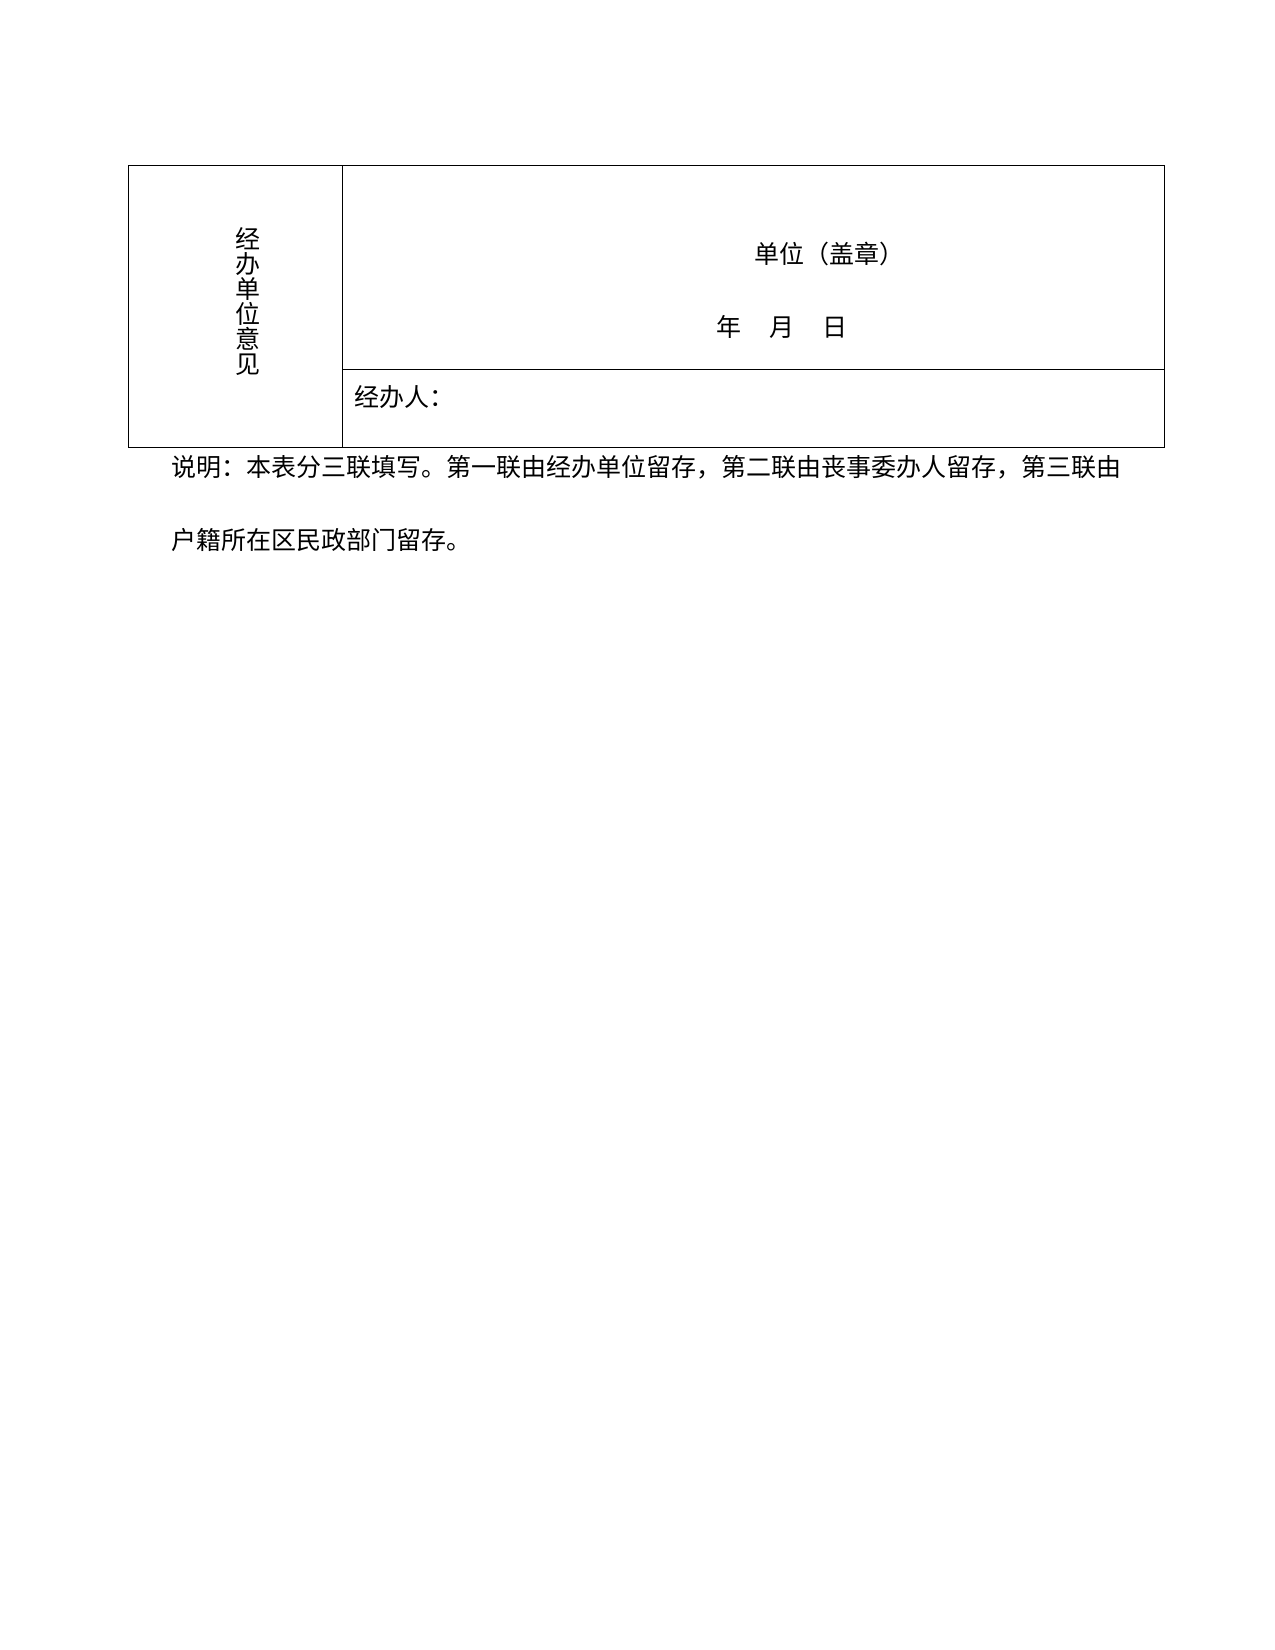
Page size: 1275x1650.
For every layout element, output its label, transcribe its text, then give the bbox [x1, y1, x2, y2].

table_cell 单位（盖章） 年 月 日 [343, 166, 1164, 368]
table_cell 经办单位意见 [129, 166, 342, 447]
table_cell 经办人： [343, 370, 1164, 447]
text 说明：本表分三联填写。第一联由经办单位留存，第二联由丧事委办人留存，第三联由户籍所在区民政部门留存。 [171, 448, 1121, 557]
